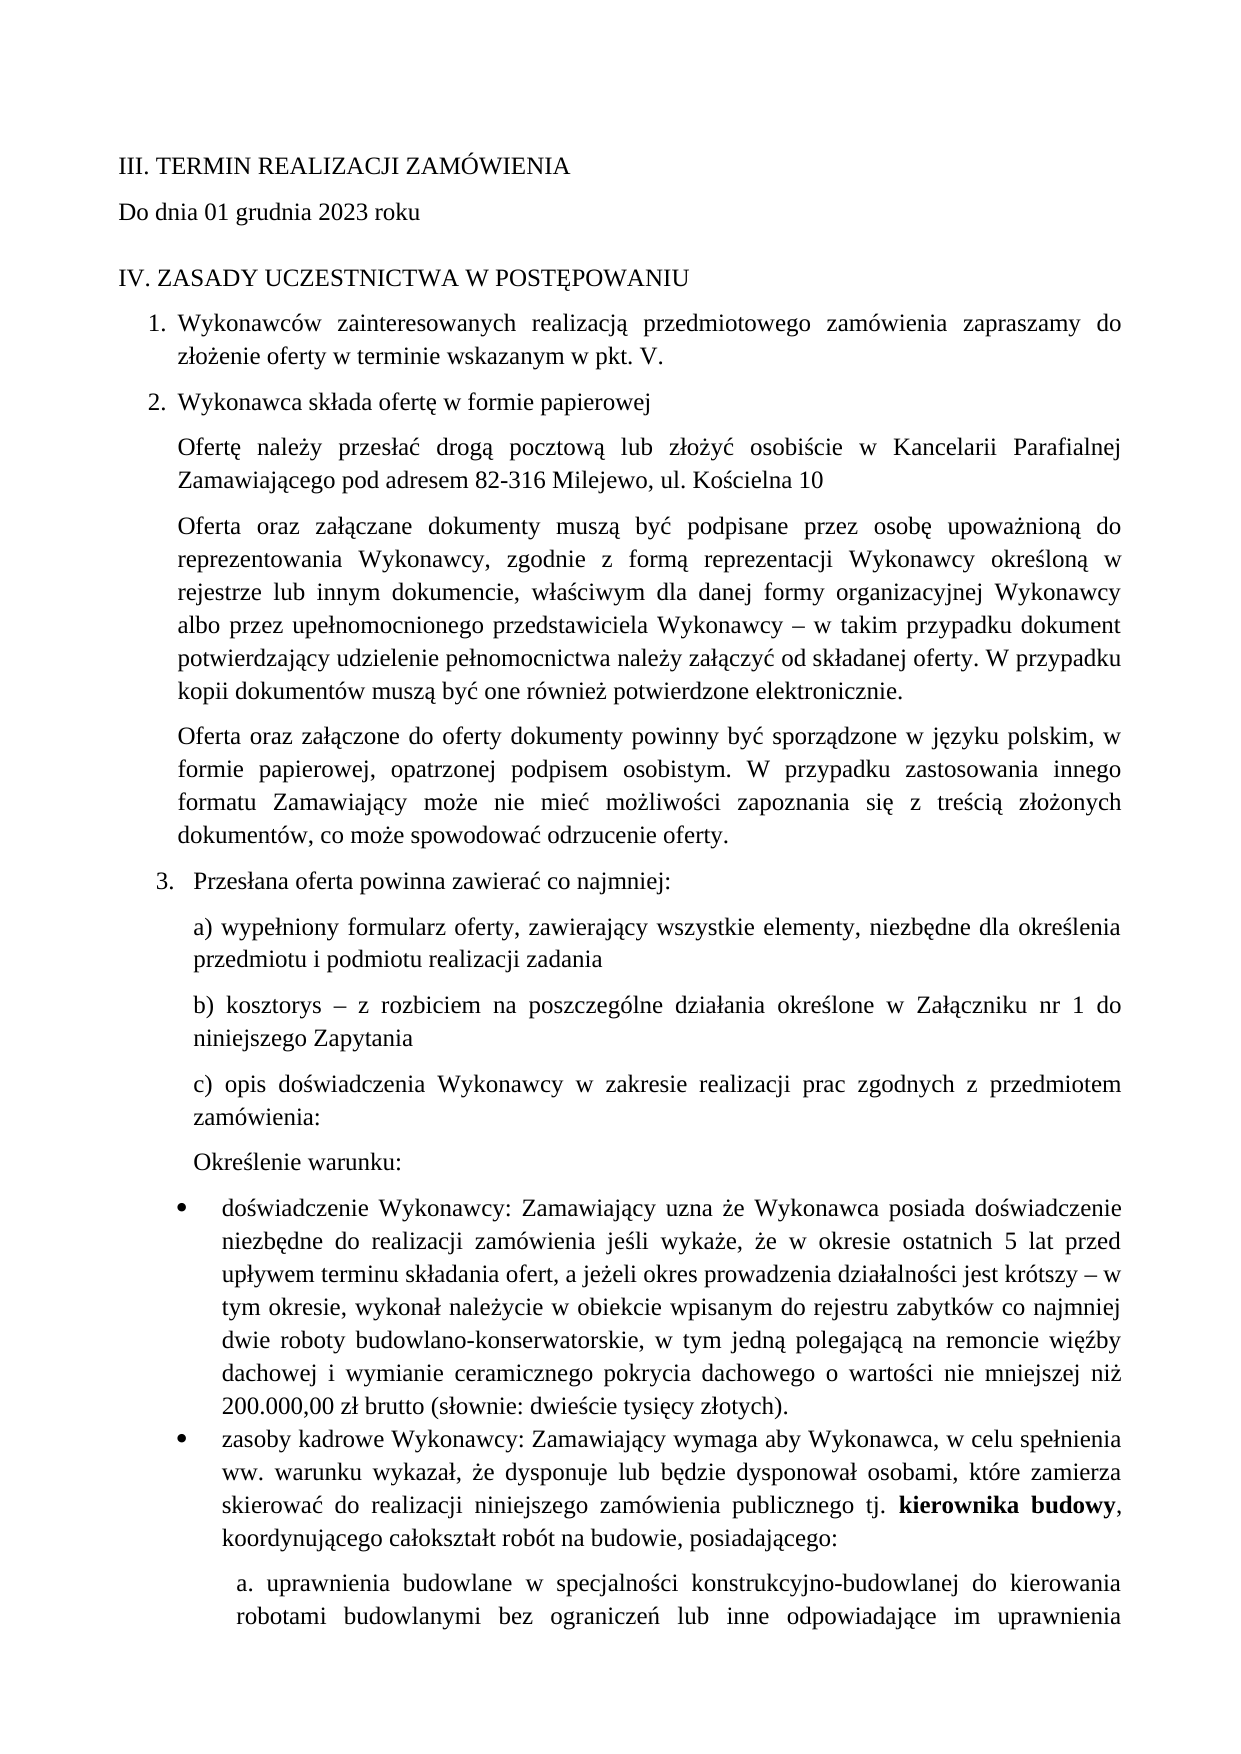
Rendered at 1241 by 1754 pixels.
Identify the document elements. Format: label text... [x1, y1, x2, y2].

text c) opis doświadczenia Wykonawcy w zakresie realizacji prac zgodnych z przedmiotem zamówienia: [193, 1069, 1122, 1130]
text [236, 1568, 1122, 1630]
list Przesłana oferta powinna zawierać co najmniej: [156, 866, 1122, 895]
text b) kosztorys – z rozbiciem na poszczególne działania określone w Załączniku nr 1 do niniejszego Zapytania [193, 990, 1122, 1052]
text Oferta oraz załączone do oferty dokumenty powinny być sporządzone w języku polskim, w formie papierowej, opatrzonej podpisem osobistym. W przypadku zastosowania innego formatu Zamawiający może nie mieć możliwości zapoznania się z treścią złożonych dokumentów, co może spowodować odrzucenie oferty. [177, 721, 1122, 849]
list doświadczenie Wykonawcy: Zamawiający uzna że Wykonawca posiada doświadczenie niezbędne do realizacji zamówienia jeśli wykaże, że w okresie ostatnich 5 lat przed upływem terminu składania ofert, a jeżeli okres prowadzenia działalności jest krótszy – w tym okresie, wykonał należycie w obiekcie wpisanym do rejestru zabytków co najmniej dwie roboty budowlano-konserwatorskie, w tym jedną polegającą na remoncie więźby dachowej i wymianie ceramicznego pokrycia dachowego o wartości nie mniejszej niż 200.000,00 zł brutto (słownie: dwieście tysięcy złotych). [177, 1193, 1122, 1419]
text Określenie warunku: [193, 1147, 1122, 1176]
text Ofertę należy przesłać drogą pocztową lub złożyć osobiście w Kancelarii Parafialnej Zamawiającego pod adresem 82-316 Milejewo, ul. Kościelna 10 [177, 432, 1122, 494]
list zasoby kadrowe Wykonawcy: Zamawiający wymaga aby Wykonawca, w celu spełnienia ww. warunku wykazał, że dysponuje lub będzie dysponował osobami, które zamierza skierować do realizacji niniejszego zamówienia publicznego tj. kierownika budowy, koordynującego całokształt robót na budowie, posiadającego: [177, 1424, 1122, 1552]
text a) wypełniony formularz oferty, zawierający wszystkie elementy, niezbędne dla określenia przedmiotu i podmiotu realizacji zadania [193, 912, 1122, 973]
list Wykonawca składa ofertę w formie papierowej [148, 387, 1122, 416]
text III. TERMIN REALIZACJI ZAMÓWIENIA [118, 118, 1122, 180]
text IV. ZASADY UCZESTNICTWA W POSTĘPOWANIU [118, 230, 1122, 291]
list Wykonawców zainteresowanych realizacją przedmiotowego zamówienia zapraszamy do złożenie oferty w terminie wskazanym w pkt. V. [148, 308, 1122, 370]
text Do dnia 01 grudnia 2023 roku [118, 197, 1122, 225]
text Oferta oraz załączane dokumenty muszą być podpisane przez osobę upoważnioną do reprezentowania Wykonawcy, zgodnie z formą reprezentacji Wykonawcy określoną w rejestrze lub innym dokumencie, właściwym dla danej formy organizacyjnej Wykonawcy albo przez upełnomocnionego przedstawiciela Wykonawcy – w takim przypadku dokument potwierdzający udzielenie pełnomocnictwa należy załączyć od składanej oferty. W przypadku kopii dokumentów muszą być one również potwierdzone elektronicznie. [177, 511, 1122, 705]
